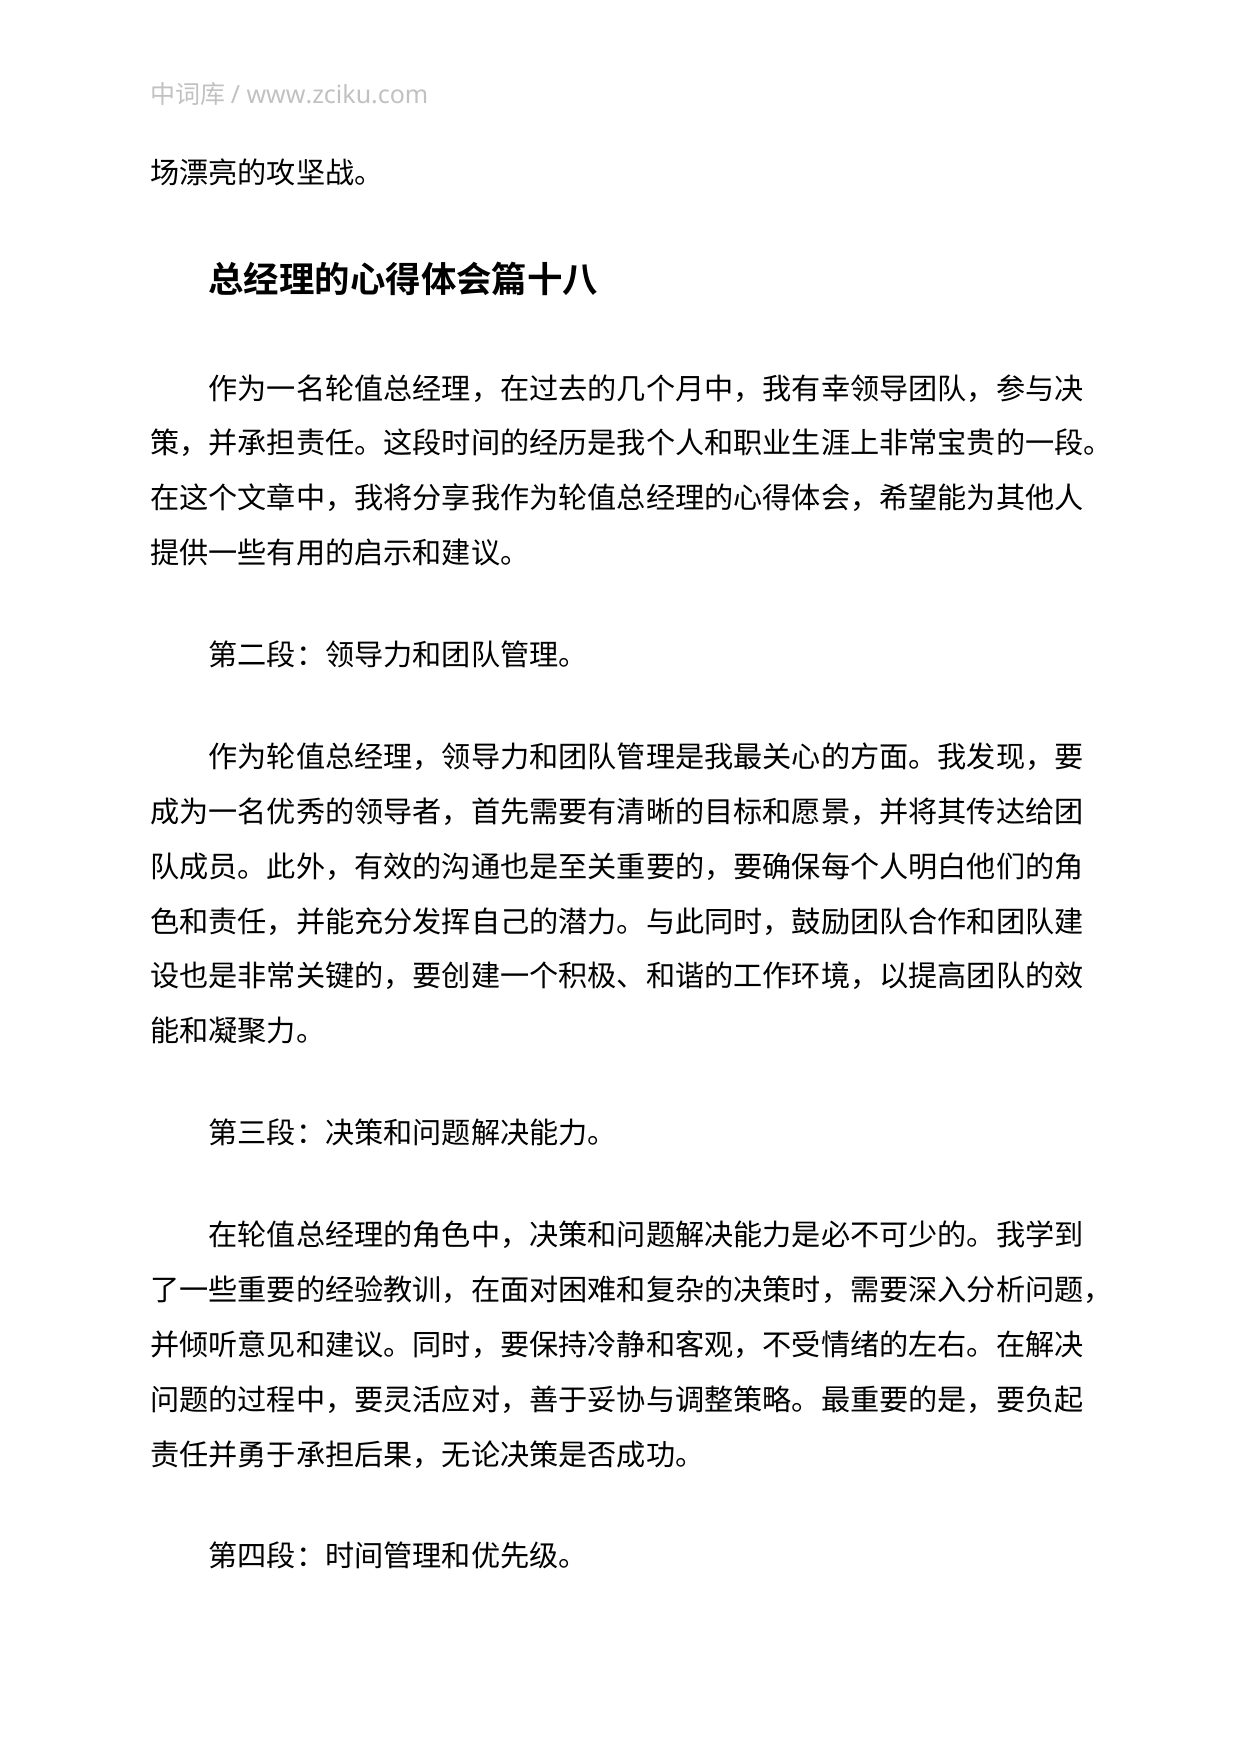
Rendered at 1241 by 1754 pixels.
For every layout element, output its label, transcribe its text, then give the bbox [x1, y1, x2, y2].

text 第二段：领导力和团队管理。 [150, 632, 1090, 674]
text 作为一名轮值总经理，在过去的几个月中，我有幸领导团队，参与决策，并承担责任。这段时间的经历是我个人和职业生涯上非常宝贵的一段。在这个文章中，我将分享我作为轮值总经理的心得体会，希望能为其他人提供一些有用的启示和建议。 [150, 365, 1090, 572]
text 作为轮值总经理，领导力和团队管理是我最关心的方面。我发现，要成为一名优秀的领导者，首先需要有清晰的目标和愿景，并将其传达给团队成员。此外，有效的沟通也是至关重要的，要确保每个人明白他们的角色和责任，并能充分发挥自己的潜力。与此同时，鼓励团队合作和团队建设也是非常关键的，要创建一个积极、和谐的工作环境，以提高团队的效能和凝聚力。 [150, 733, 1090, 1050]
text 总经理的心得体会篇十八 [150, 252, 1090, 303]
text 第四段：时间管理和优先级。 [150, 1533, 1090, 1575]
text 第三段：决策和问题解决能力。 [150, 1110, 1090, 1152]
text 在轮值总经理的角色中，决策和问题解决能力是必不可少的。我学到了一些重要的经验教训，在面对困难和复杂的决策时，需要深入分析问题，并倾听意见和建议。同时，要保持冷静和客观，不受情绪的左右。在解决问题的过程中，要灵活应对，善于妥协与调整策略。最重要的是，要负起责任并勇于承担后果，无论决策是否成功。 [150, 1211, 1090, 1473]
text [150, 150, 1090, 192]
